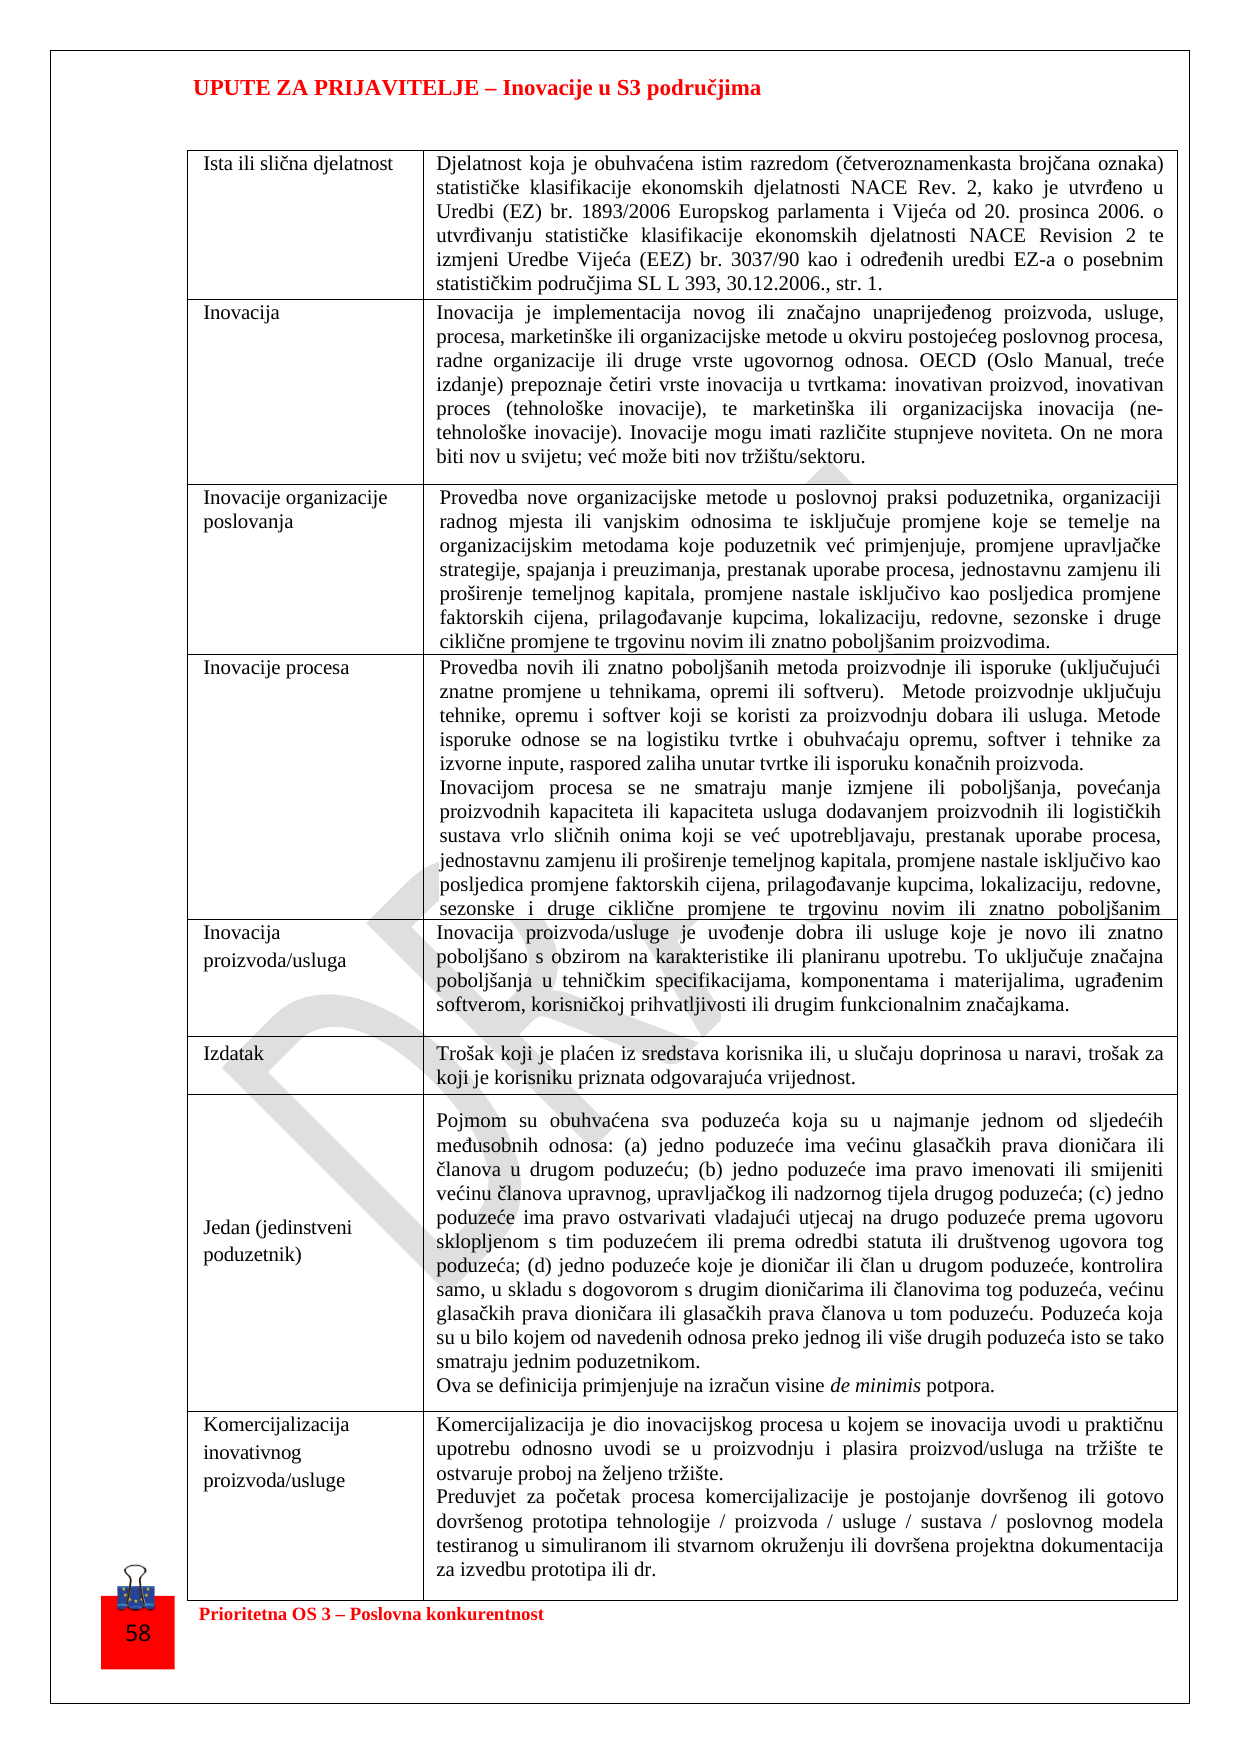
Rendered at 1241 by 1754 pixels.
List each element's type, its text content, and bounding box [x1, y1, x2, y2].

table_cell Pojmom su obuhvaćena sva poduzeća koja su u najmanje jednom od sljedećih međusobnih odnosa: (a) jedno poduzeće ima većinu glasačkih prava dioničara ili članova u drugom poduzeću; (b) jedno poduzeće ima pravo imenovati ili smijeniti većinu članova upravnog, upravljačkog ili nadzornog tijela drugog poduzeća; (c) jedno poduzeće ima pravo ostvarivati vladajući utjecaj na drugo poduzeće prema ugovoru sklopljenom s tim poduzećem ili prema odredbi statuta ili društvenog ugovora tog poduzeća; (d) jedno poduzeće koje je dioničar ili član u drugom poduzeće, kontrolira samo, u skladu s dogovorom s drugim dioničarima ili članovima tog poduzeća, većinu glasačkih prava dioničara ili glasačkih prava članova u tom poduzeću. Poduzeća koja su u bilo kojem od navedenih odnosa preko jednog ili više drugih poduzeća isto se tako smatraju jednim poduzetnikom. Ova se definicija primjenjuje na izračun visine de minimis potpora. [424, 1095, 1177, 1411]
table_cell Izdatak [188, 1037, 423, 1093]
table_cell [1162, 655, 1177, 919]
table_cell Jedan (jedinstveni poduzetnik) [188, 1095, 423, 1411]
table_cell Inovacija [188, 300, 423, 484]
table_cell Djelatnost koja je obuhvaćena istim razredom (četveroznamenkasta brojčana oznaka) statističke klasifikacije ekonomskih djelatnosti NACE Rev. 2, kako je utvrđeno u Uredbi (EZ) br. 1893/2006 Europskog parlamenta i Vijeća od 20. prosinca 2006. o utvrđivanju statističke klasifikacije ekonomskih djelatnosti NACE Revision 2 te izmjeni Uredbe Vijeća (EEZ) br. 3037/90 kao i određenih uredbi EZ-a o posebnim statističkim područjima SL L 393, 30.12.2006., str. 1. [424, 151, 1177, 299]
table_cell Ista ili slična djelatnost [188, 151, 423, 299]
table_cell Inovacija je implementacija novog ili značajno unaprijeđenog proizvoda, usluge, procesa, marketinške ili organizacijske metode u okviru postojećeg poslovnog procesa, radne organizacije ili druge vrste ugovornog odnosa. OECD (Oslo Manual, treće izdanje) prepoznaje četiri vrste inovacija u tvrtkama: inovativan proizvod, inovativan proces (tehnološke inovacije), te marketinška ili organizacijska inovacija (ne-tehnološke inovacije). Inovacije mogu imati različite stupnjeve noviteta. On ne mora biti nov u svijetu; već može biti nov tržištu/sektoru. [424, 300, 1177, 484]
table_cell Provedba nove organizacijske metode u poslovnoj praksi poduzetnika, organizaciji radnog mjesta ili vanjskim odnosima te isključuje promjene koje se temelje na organizacijskim metodama koje poduzetnik već primjenjuje, promjene upravljačke strategije, spajanja i preuzimanja, prestanak uporabe procesa, jednostavnu zamjenu ili proširenje temeljnog kapitala, promjene nastale isključivo kao posljedica promjene faktorskih cijena, prilagođavanje kupcima, lokalizaciju, redovne, sezonske i druge ciklične promjene te trgovinu novim ili znatno poboljšanim proizvodima. [424, 485, 1177, 654]
picture [110, 1562, 162, 1621]
table_cell Inovacija proizvoda/usluge je uvođenje dobra ili usluge koje je novo ili znatno poboljšano s obzirom na karakteristike ili planiranu upotrebu. To uključuje značajna poboljšanja u tehničkim specifikacijama, komponentama i materijalima, ugrađenim softverom, korisničkoj prihvatljivosti ili drugim funkcionalnim značajkama. [424, 920, 1177, 1036]
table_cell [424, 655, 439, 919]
table_cell Komercijalizacija je dio inovacijskog procesa u kojem se inovacija uvodi u praktičnu upotrebu odnosno uvodi se u proizvodnju i plasira proizvod/usluga na tržište te ostvaruje proboj na željeno tržište. Preduvjet za početak procesa komercijalizacije je postojanje dovršenog ili gotovo dovršenog prototipa tehnologije / proizvoda / usluge / sustava / poslovnog modela testiranog u simuliranom ili stvarnom okruženju ili dovršena projektna dokumentacija za izvedbu prototipa ili dr. [424, 1412, 1177, 1600]
table_cell Inovacija proizvoda/usluga [188, 920, 423, 1036]
table_cell Komercijalizacija inovativnog proizvoda/usluge [188, 1412, 423, 1600]
table_cell Inovacije organizacije poslovanja [188, 485, 423, 654]
table_cell Inovacije procesa [188, 655, 423, 919]
table_cell Trošak koji je plaćen iz sredstava korisnika ili, u slučaju doprinosa u naravi, trošak za koji je korisniku priznata odgovarajuća vrijednost. [424, 1037, 1177, 1093]
